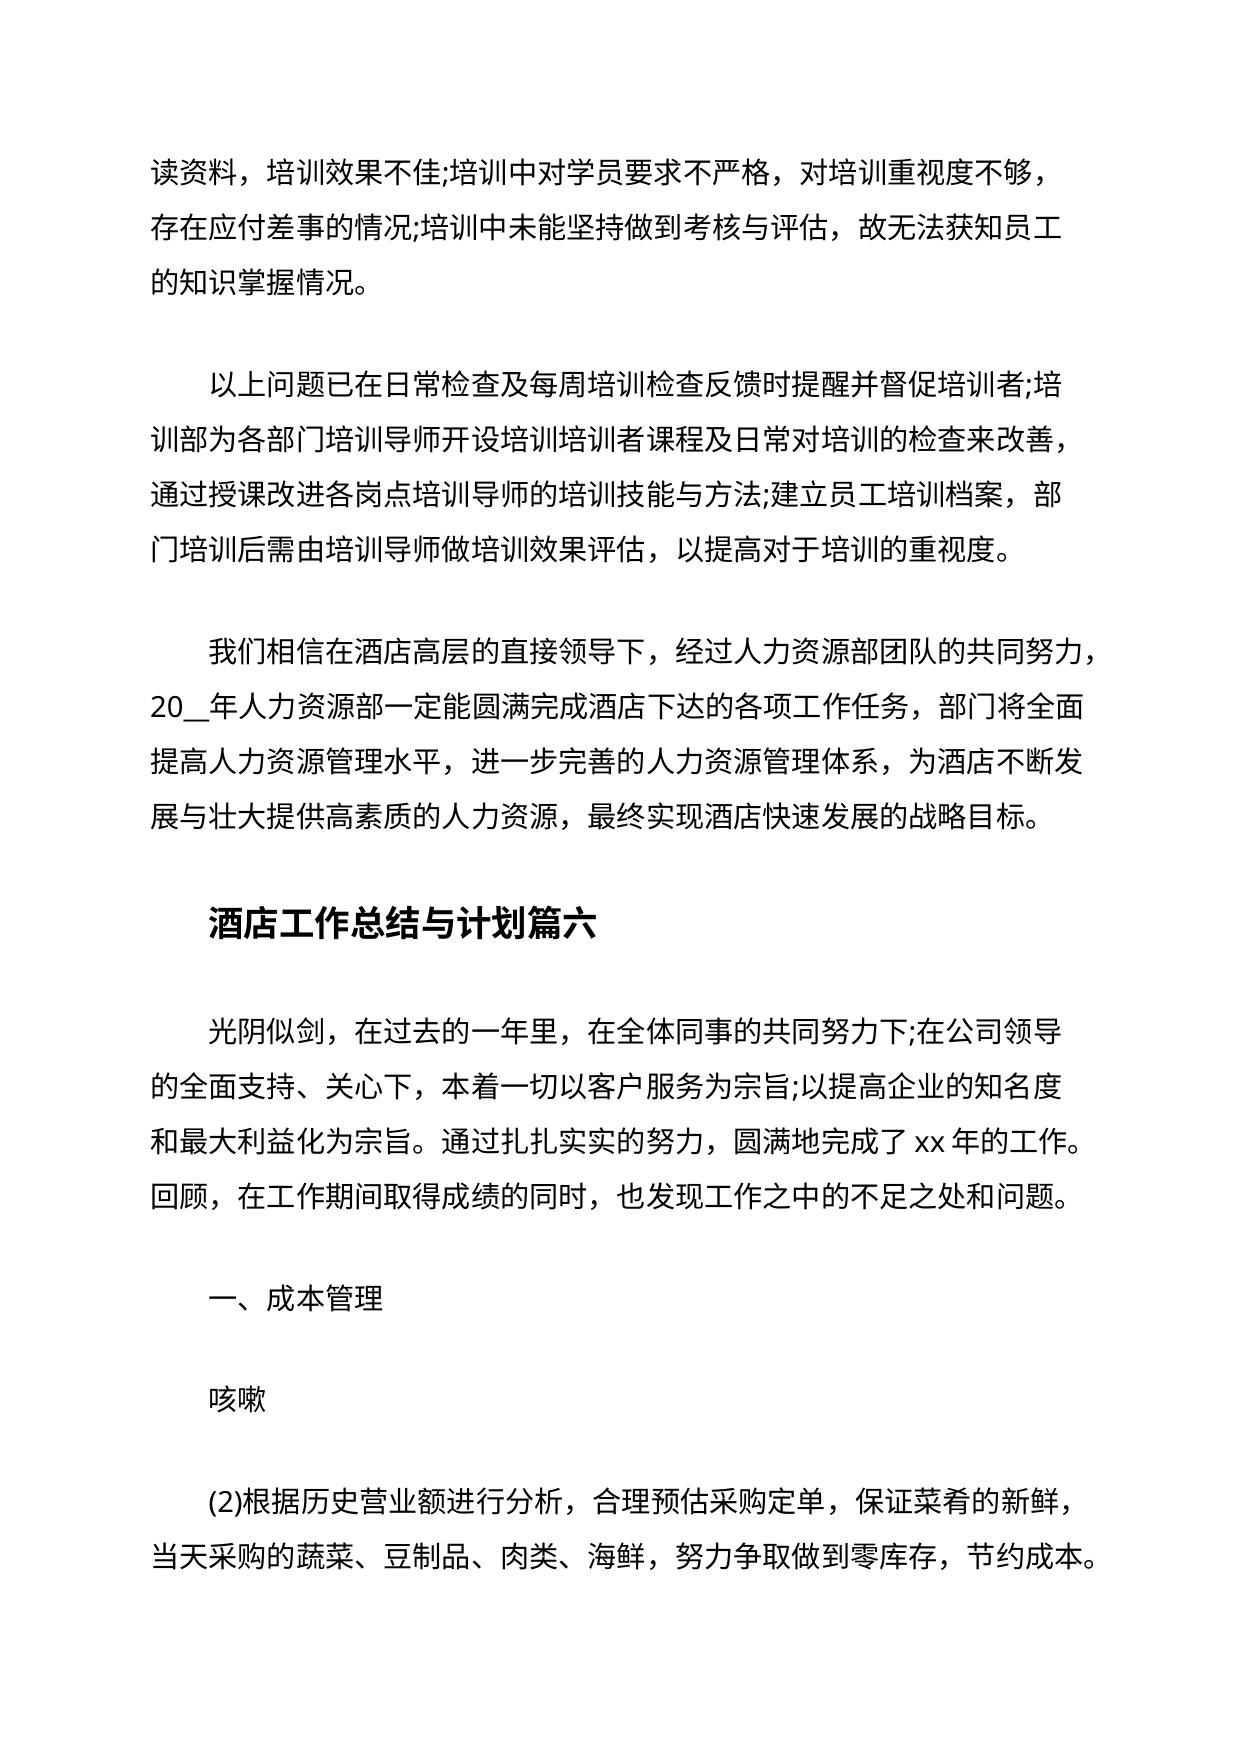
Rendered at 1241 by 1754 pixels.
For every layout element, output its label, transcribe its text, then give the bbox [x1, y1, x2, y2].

text 我们相信在酒店高层的直接领导下，经过人力资源部团队的共同努力，20__年人力资源部一定能圆满完成酒店下达的各项工作任务，部门将全面提高人力资源管理水平，进一步完善的人力资源管理体系，为酒店不断发展与壮大提供高素质的人力资源，最终实现酒店快速发展的战略目标。 [150, 628, 1090, 836]
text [150, 150, 1090, 302]
text 酒店工作总结与计划篇六 [150, 895, 1090, 946]
text 以上问题已在日常检查及每周培训检查反馈时提醒并督促培训者;培训部为各部门培训导师开设培训培训者课程及日常对培训的检查来改善，通过授课改进各岗点培训导师的培训技能与方法;建立员工培训档案，部门培训后需由培训导师做培训效果评估，以提高对于培训的重视度。 [150, 362, 1090, 569]
text 光阴似剑，在过去的一年里，在全体同事的共同努力下;在公司领导的全面支持、关心下，本着一切以客户服务为宗旨;以提高企业的知名度和最大利益化为宗旨。通过扎扎实实的努力，圆满地完成了xx年的工作。回顾，在工作期间取得成绩的同时，也发现工作之中的不足之处和问题。 [150, 1008, 1090, 1216]
text 咳嗽 [150, 1377, 1090, 1419]
text (2)根据历史营业额进行分析，合理预估采购定单，保证菜肴的新鲜，当天采购的蔬菜、豆制品、肉类、海鲜，努力争取做到零库存，节约成本。 [150, 1479, 1090, 1576]
text 一、成本管理 [150, 1275, 1090, 1317]
